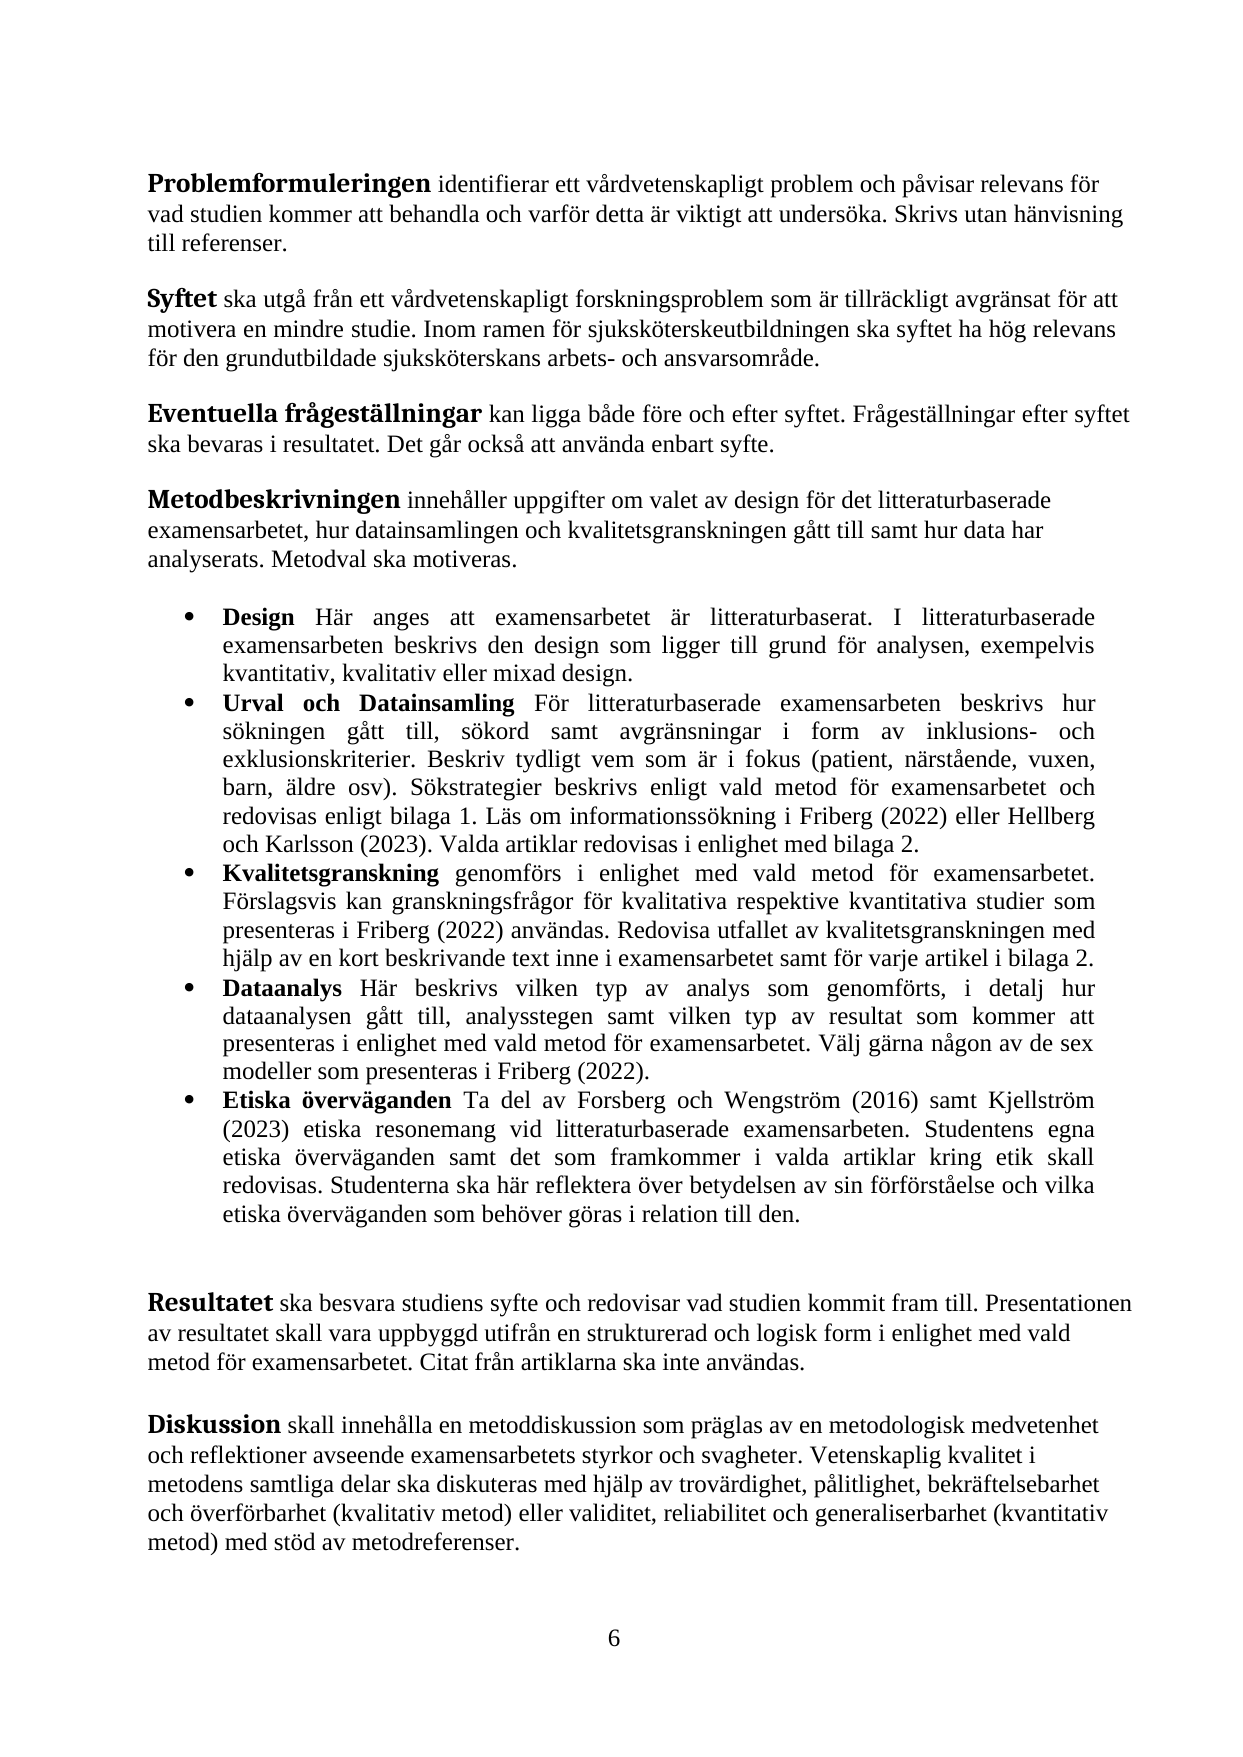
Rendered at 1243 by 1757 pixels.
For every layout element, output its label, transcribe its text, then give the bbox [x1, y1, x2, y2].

text Eventuella frågeställningar kan ligga både före och efter syftet. Frågeställningar efter syftet ska bevaras i resultatet. Det går också att använda enbart syfte. [147, 398, 1131, 458]
list Kvalitetsgranskning genomförs i enlighet med vald metod för examensarbetet. Förslagsvis kan granskningsfrågor för kvalitativa respektive kvantitativa studier som presenteras i Friberg (2022) användas. Redovisa utfallet av kvalitetsgranskningen med hjälp av en kort beskrivande text inne i examensarbetet samt för varje artikel i bilaga 2. [185, 859, 1096, 972]
text Problemformuleringen identifierar ett vårdvetenskapligt problem och påvisar relevans för vad studien kommer att behandla och varför detta är viktigt att undersöka. Skrivs utan hänvisning till referenser. [147, 168, 1130, 257]
list Urval och Datainsamling För litteraturbaserade examensarbeten beskrivs hur sökningen gått till, sökord samt avgränsningar i form av inklusions- och exklusionskriterier. Beskriv tydligt vem som är i fokus (patient, närstående, vuxen, barn, äldre osv). Sökstrategier beskrivs enligt vald metod för examensarbetet och redovisas enligt bilaga 1. Läs om informationssökning i Friberg (2022) eller Hellberg och Karlsson (2023). Valda artiklar redovisas i enlighet med bilaga 2. [185, 688, 1096, 858]
text Diskussion skall innehålla en metoddiskussion som präglas av en metodologisk medvetenhet och reflektioner avseende examensarbetets styrkor och svagheter. Vetenskaplig kvalitet i metodens samtliga delar ska diskuteras med hjälp av trovärdighet, pålitlighet, bekräftelsebarhet och överförbarhet (kvalitativ metod) eller validitet, reliabilitet och generaliserbarhet (kvantitativ metod) med stöd av metodreferenser. [147, 1409, 1130, 1556]
text Syftet ska utgå från ett vårdvetenskapligt forskningsproblem som är tillräckligt avgränsat för att motivera en mindre studie. Inom ramen för sjuksköterskeutbildningen ska syftet ha hög relevans för den grundutbildade sjuksköterskans arbets- och ansvarsområde. [147, 283, 1118, 371]
text Resultatet ska besvara studiens syfte och redovisar vad studien kommit fram till. Presentationen av resultatet skall vara uppbyggd utifrån en strukturerad och logisk form i enlighet med vald metod för examensarbetet. Citat från artiklarna ska inte användas. [147, 1287, 1134, 1376]
text Metodbeskrivningen innehåller uppgifter om valet av design för det litteraturbaserade examensarbetet, hur datainsamlingen och kvalitetsgranskningen gått till samt hur data har analyserats. Metodval ska motiveras. [147, 484, 1130, 573]
list Design Här anges att examensarbetet är litteraturbaserat. I litteraturbaserade examensarbeten beskrivs den design som ligger till grund för analysen, exempelvis kvantitativ, kvalitativ eller mixad design. [185, 603, 1096, 687]
list Dataanalys Här beskrivs vilken typ av analys som genomförts, i detalj hur dataanalysen gått till, analysstegen samt vilken typ av resultat som kommer att presenteras i enlighet med vald metod för examensarbetet. Välj gärna någon av de sex modeller som presenteras i Friberg (2022). [185, 975, 1095, 1084]
list Etiska överväganden Ta del av Forsberg och Wengström (2016) samt Kjellström (2023) etiska resonemang vid litteraturbaserade examensarbeten. Studentens egna etiska överväganden samt det som framkommer i valda artiklar kring etik skall redovisas. Studenterna ska här reflektera över betydelsen av sin förförståelse och vilka etiska överväganden som behöver göras i relation till den. [185, 1086, 1096, 1227]
